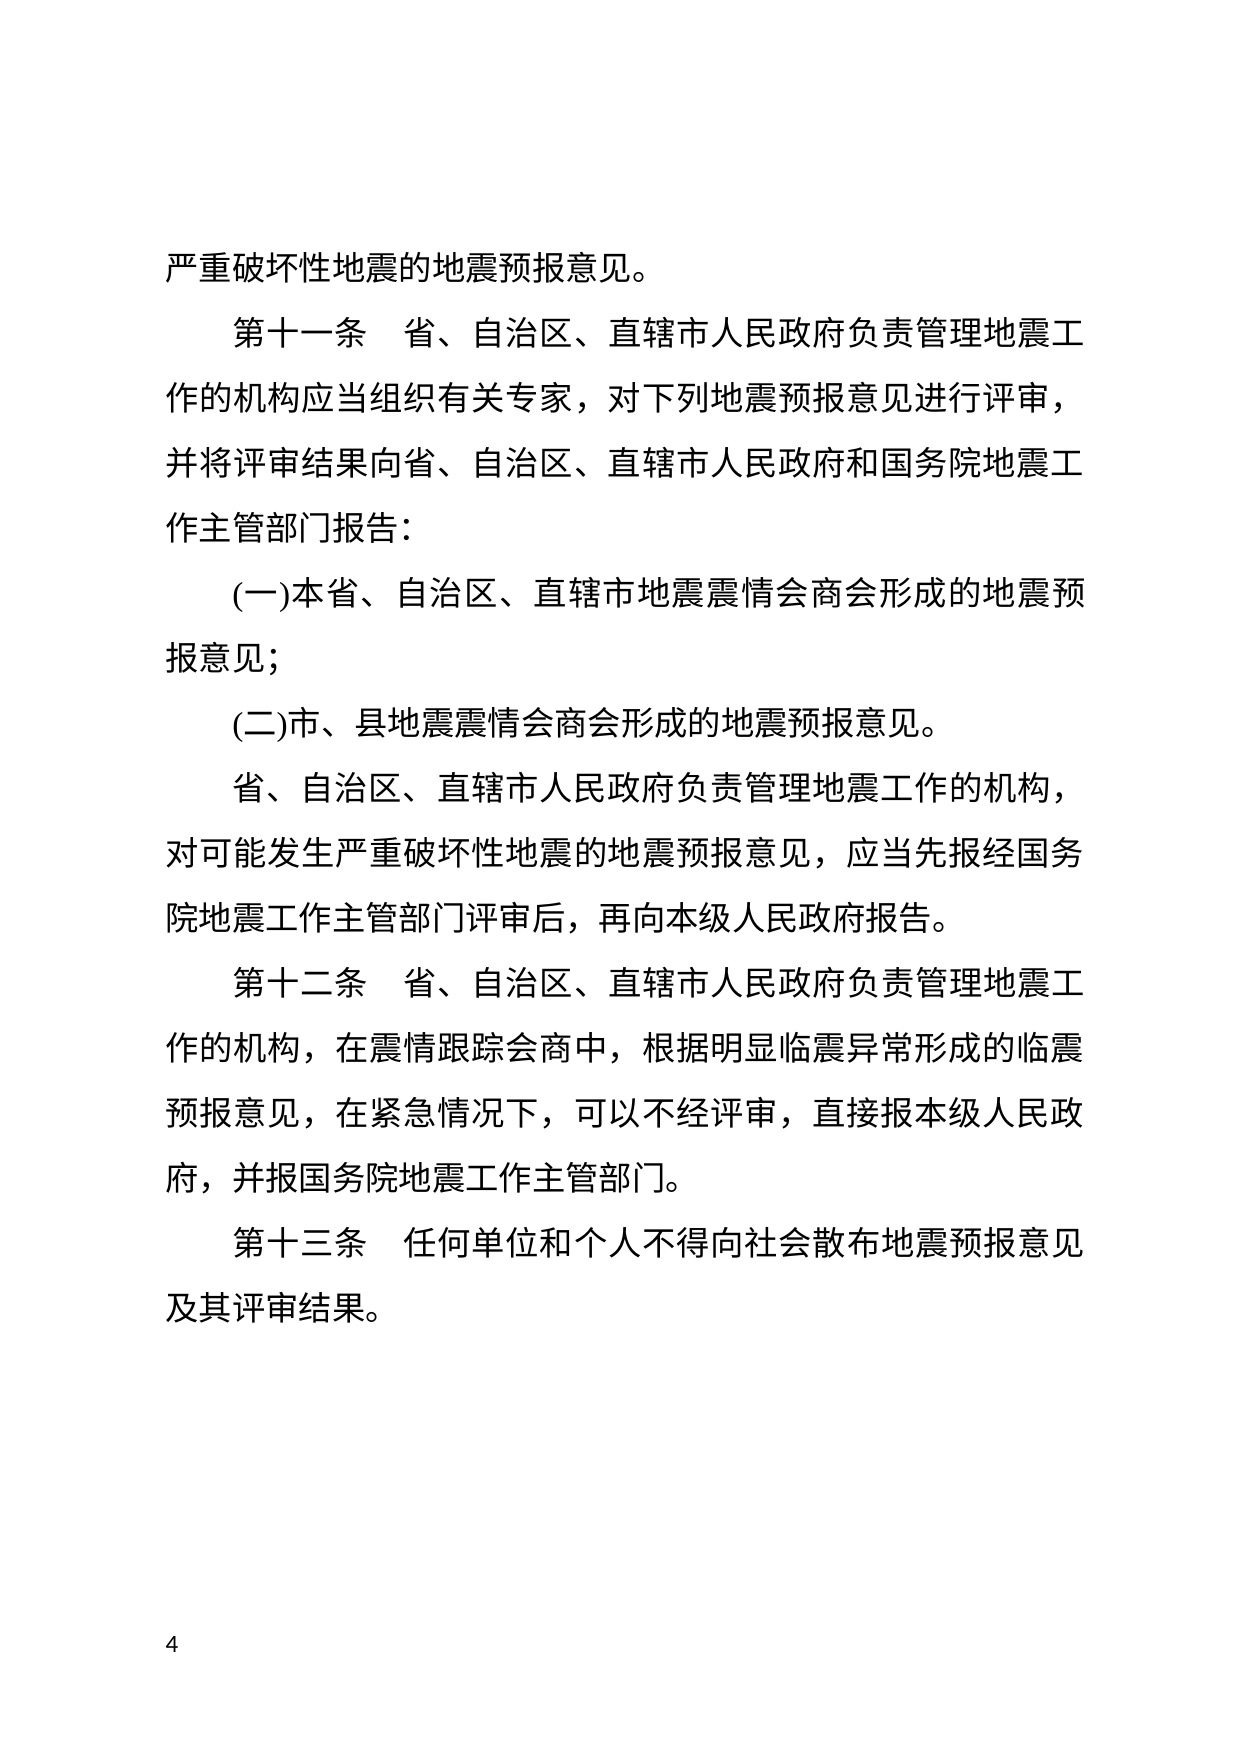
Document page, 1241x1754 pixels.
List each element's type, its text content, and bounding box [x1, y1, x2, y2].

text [165, 233, 1087, 298]
text 第十二条 省、自治区、直辖市人民政府负责管理地震工作的机构，在震情跟踪会商中，根据明显临震异常形成的临震预报意见，在紧急情况下，可以不经评审，直接报本级人民政府，并报国务院地震工作主管部门。 [165, 948, 1087, 1208]
text (二)市、县地震震情会商会形成的地震预报意见。 [165, 688, 1087, 753]
text 第十三条 任何单位和个人不得向社会散布地震预报意见及其评审结果。 [165, 1208, 1087, 1338]
text 省、自治区、直辖市人民政府负责管理地震工作的机构，对可能发生严重破坏性地震的地震预报意见，应当先报经国务院地震工作主管部门评审后，再向本级人民政府报告。 [165, 753, 1087, 948]
text 第十一条 省、自治区、直辖市人民政府负责管理地震工作的机构应当组织有关专家，对下列地震预报意见进行评审，并将评审结果向省、自治区、直辖市人民政府和国务院地震工作主管部门报告： [165, 298, 1087, 558]
text (一)本省、自治区、直辖市地震震情会商会形成的地震预报意见； [165, 558, 1087, 688]
